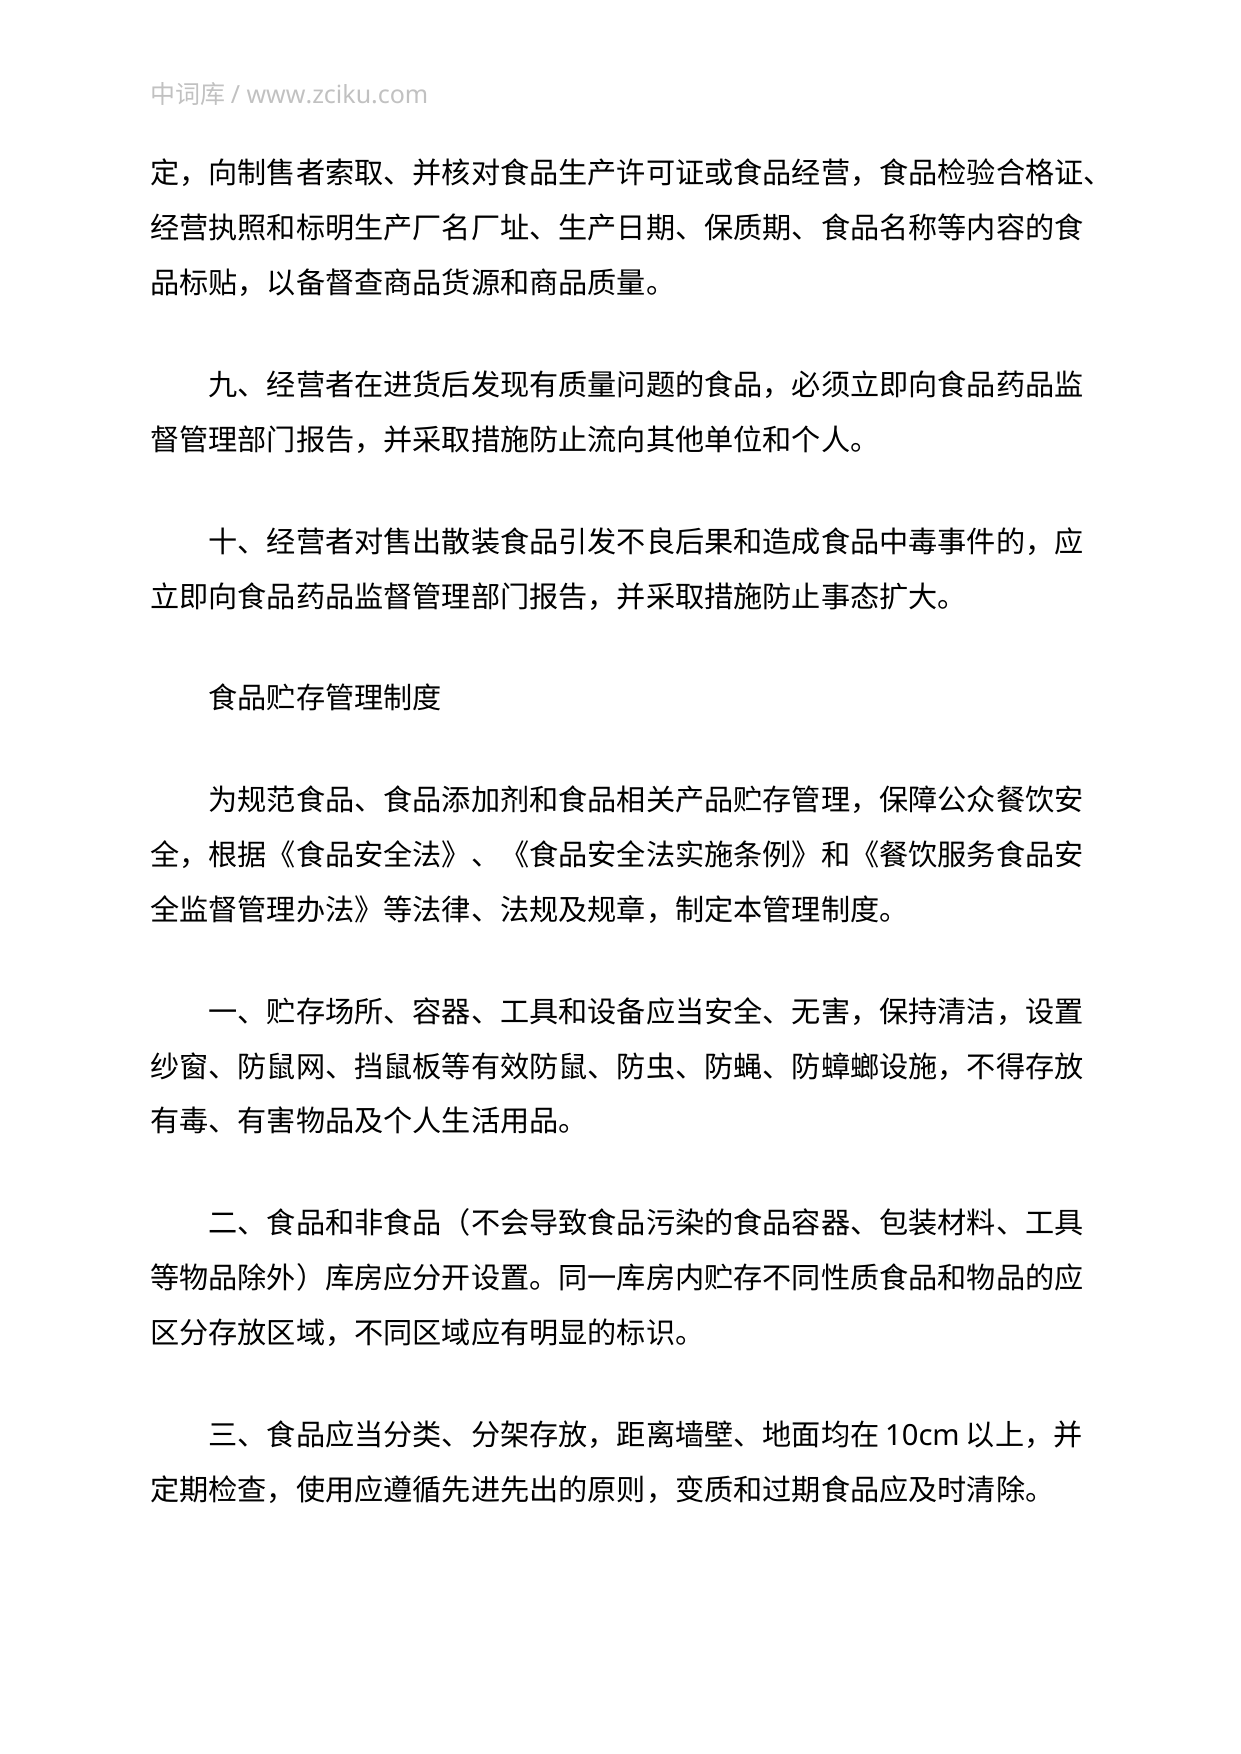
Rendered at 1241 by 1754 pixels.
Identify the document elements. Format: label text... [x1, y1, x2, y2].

text 为规范食品、食品添加剂和食品相关产品贮存管理，保障公众餐饮安全，根据《食品安全法》、《食品安全法实施条例》和《餐饮服务食品安全监督管理办法》等法律、法规及规章，制定本管理制度。 [150, 777, 1090, 929]
text 十、经营者对售出散装食品引发不良后果和造成食品中毒事件的，应立即向食品药品监督管理部门报告，并采取措施防止事态扩大。 [150, 518, 1090, 615]
text 一、贮存场所、容器、工具和设备应当安全、无害，保持清洁，设置纱窗、防鼠网、挡鼠板等有效防鼠、防虫、防蝇、防蟑螂设施，不得存放有毒、有害物品及个人生活用品。 [150, 988, 1090, 1140]
text 二、食品和非食品（不会导致食品污染的食品容器、包装材料、工具等物品除外）库房应分开设置。同一库房内贮存不同性质食品和物品的应区分存放区域，不同区域应有明显的标识。 [150, 1200, 1090, 1352]
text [150, 150, 1090, 302]
text 九、经营者在进货后发现有质量问题的食品，必须立即向食品药品监督管理部门报告，并采取措施防止流向其他单位和个人。 [150, 362, 1090, 459]
text 三、食品应当分类、分架存放，距离墙壁、地面均在10cm以上，并定期检查，使用应遵循先进先出的原则，变质和过期食品应及时清除。 [150, 1411, 1090, 1509]
text 食品贮存管理制度 [150, 675, 1090, 717]
